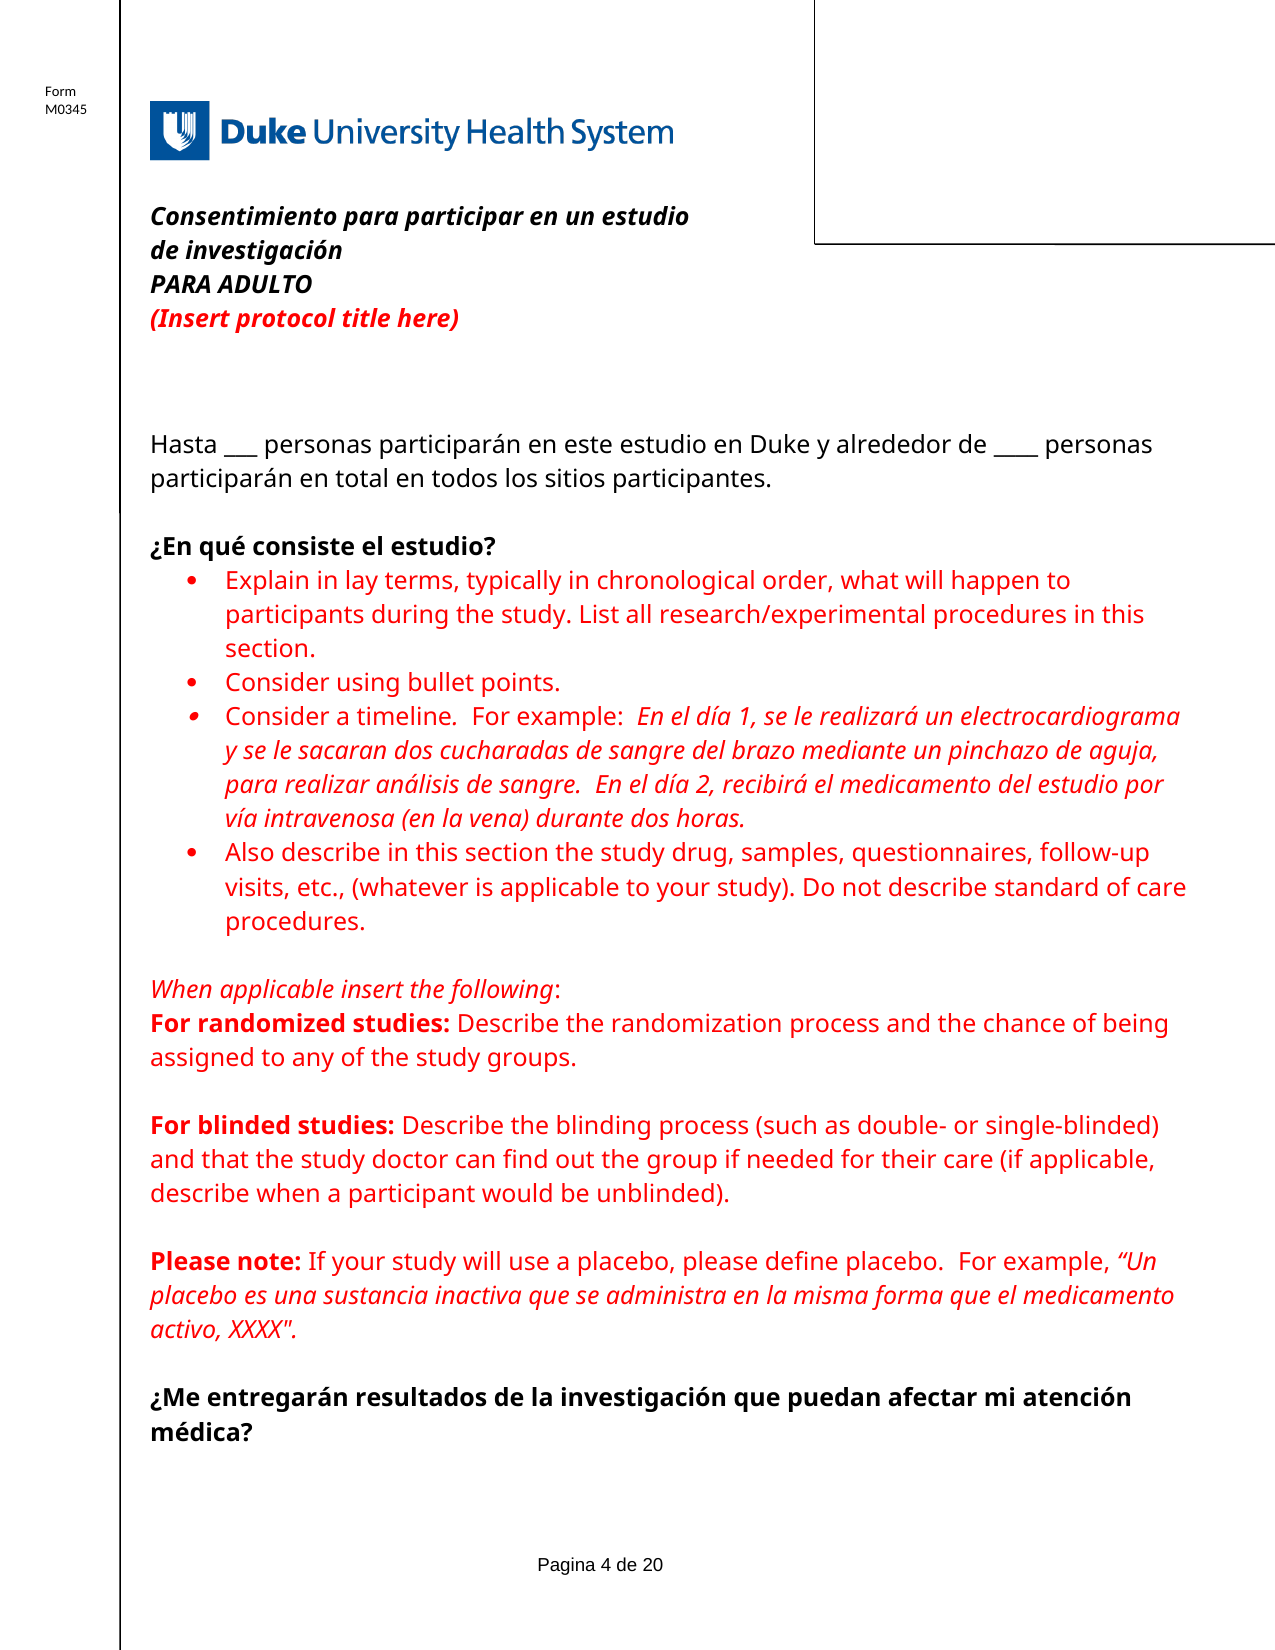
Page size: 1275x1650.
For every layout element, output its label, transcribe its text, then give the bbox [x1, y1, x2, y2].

text When applicable insert the following: [150, 971, 1200, 1005]
list Explain in lay terms, typically in chronological order, what will happen to participants during the study. List all research/experimental procedures in this section. [187, 563, 1200, 665]
text ¿En qué consiste el estudio? [150, 528, 1200, 563]
text Hasta ___ personas participarán en este estudio en Duke y alrededor de ____ personas participarán en total en todos los sitios participantes. [150, 426, 1200, 494]
list Consider a timeline. For example: En el día 1, se le realizará un electrocardiograma y se le sacaran dos cucharadas de sangre del brazo mediante un pinchazo de aguja, para realizar análisis de sangre. En el día 2, recibirá el medicamento del estudio por vía intravenosa (en la vena) durante dos horas. [187, 699, 1200, 835]
text Please note: If your study will use a placebo, please define placebo. For example, “Un placebo es una sustancia inactiva que se administra en la misma forma que el medicamento activo, XXXX". [150, 1244, 1200, 1346]
text For blinded studies: Describe the blinding process (such as double- or single-blinded) and that the study doctor can find out the group if needed for their care (if applicable, describe when a participant would be unblinded). [150, 1108, 1200, 1210]
picture [150, 75, 718, 170]
list Also describe in this section the study drug, samples, questionnaires, follow-up visits, etc., (whatever is applicable to your study). Do not describe standard of care procedures. [187, 835, 1200, 937]
list Consider using bullet points. [187, 665, 1200, 699]
text For randomized studies: Describe the randomization process and the chance of being assigned to any of the study groups. [150, 1005, 1200, 1073]
text ¿Me entregarán resultados de la investigación que puedan afectar mi atención médica? [150, 1380, 1200, 1448]
